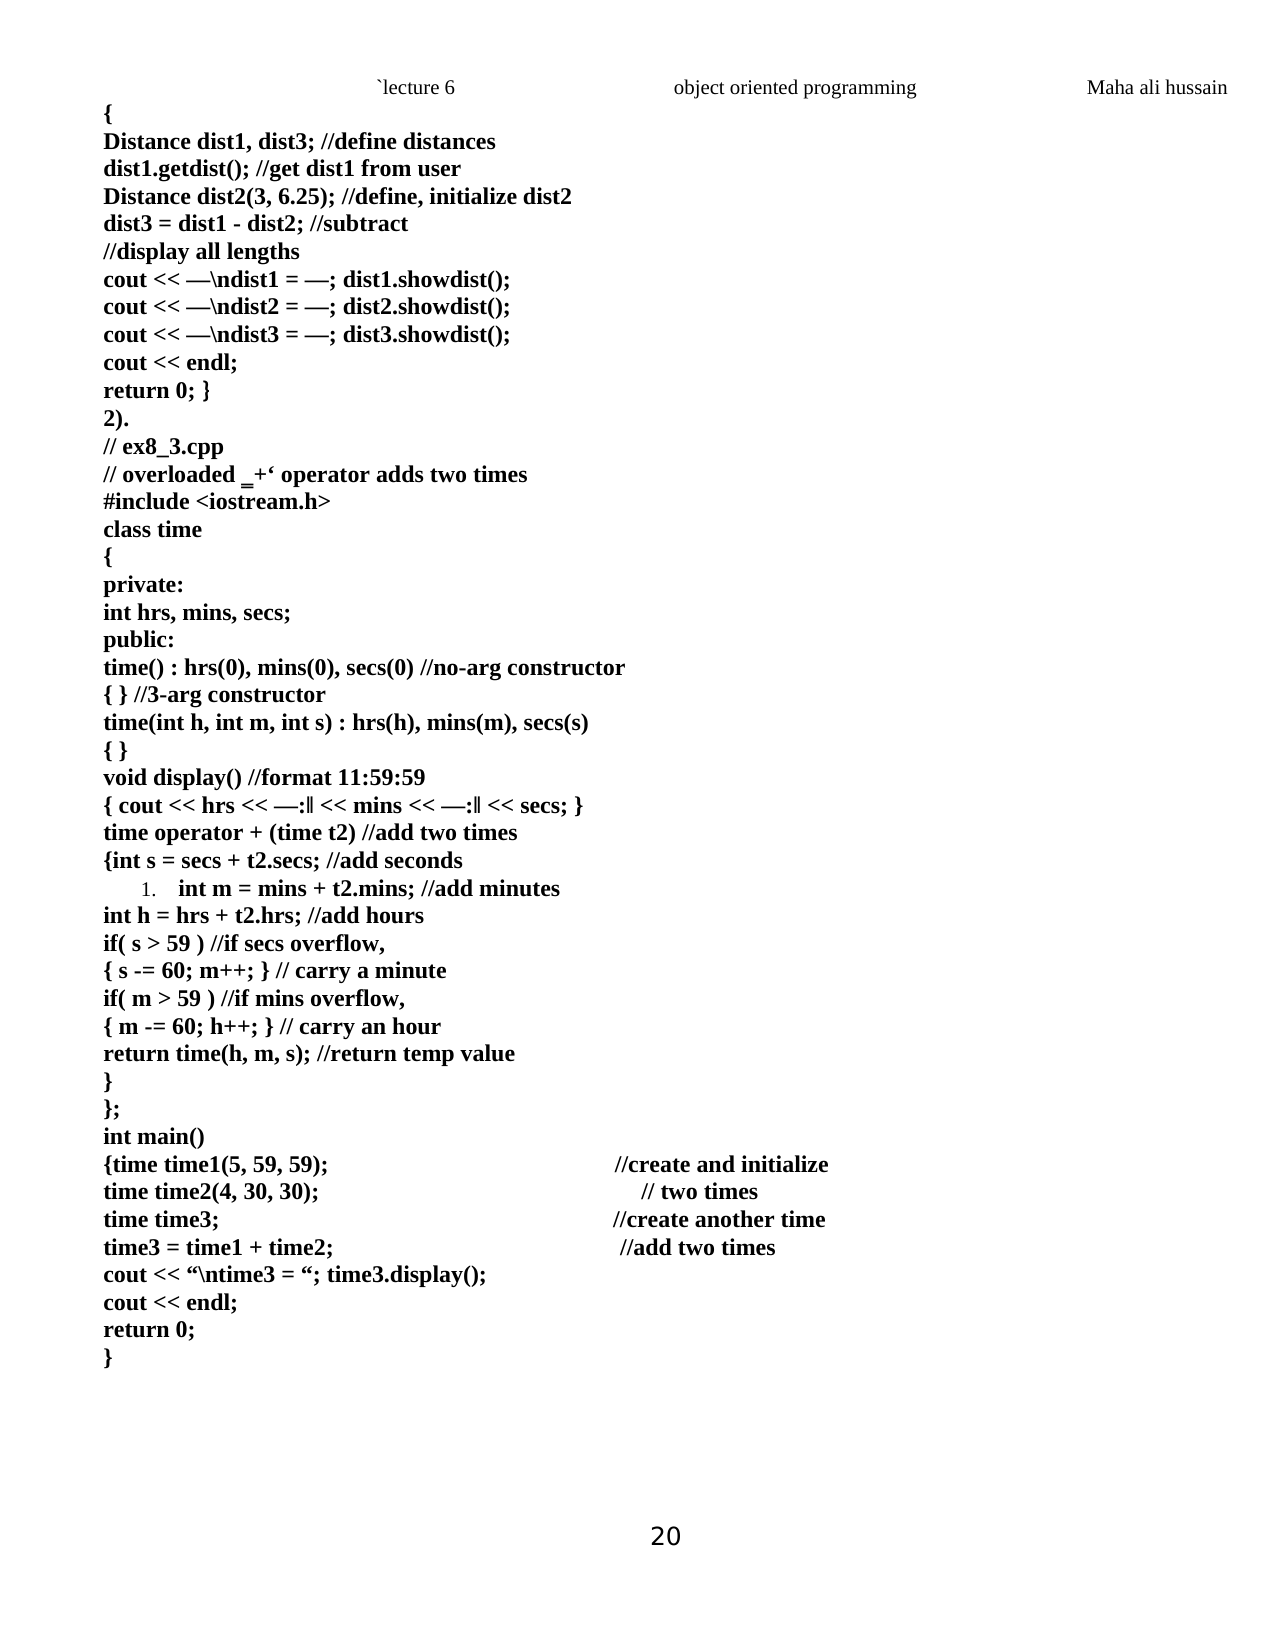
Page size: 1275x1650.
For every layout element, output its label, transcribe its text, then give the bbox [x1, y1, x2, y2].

text cout << endl; [103, 347, 1228, 375]
text // ex8_3.cpp [103, 432, 1228, 459]
text time time3; //create another time [103, 1205, 1228, 1232]
text time3 = time1 + time2; //add two times [103, 1232, 1228, 1260]
text if( s > 59 ) //if secs overflow, [103, 929, 1228, 956]
text private: [103, 570, 1228, 598]
text int main() [103, 1122, 1228, 1150]
text {int s = secs + t2.secs; //add seconds [103, 846, 1228, 874]
text class time [103, 515, 1228, 542]
text time time2(4, 30, 30); // two times [103, 1177, 1228, 1205]
text {time time1(5, 59, 59); //create and initialize [103, 1150, 1228, 1177]
text public: [103, 625, 1228, 653]
text cout << endl; [103, 1288, 1228, 1315]
text cout << ―\ndist3 = ―; dist3.showdist(); [103, 320, 1228, 347]
text }; [103, 1094, 1228, 1122]
text { } //3-arg constructor [103, 680, 1228, 708]
text cout << ―\ndist2 = ―; dist2.showdist(); [103, 292, 1228, 320]
text } [103, 1343, 1228, 1371]
text time(int h, int m, int s) : hrs(h), mins(m), secs(s) [103, 708, 1228, 736]
text Distance dist1, dist3; //define distances [103, 127, 1228, 154]
text Distance dist2(3, 6.25); //define, initialize dist2 [103, 182, 1228, 209]
text void display() //format 11:59:59 [103, 763, 1228, 791]
text { [103, 542, 1228, 570]
list int m = mins + t2.mins; //add minutes [141, 874, 1228, 901]
text dist1.getdist(); //get dist1 from user [103, 154, 1228, 182]
text return time(h, m, s); //return temp value [103, 1039, 1228, 1067]
text { } [103, 736, 1228, 763]
text //display all lengths [103, 237, 1228, 265]
text int h = hrs + t2.hrs; //add hours [103, 901, 1228, 929]
text { m -= 60; h++; } // carry an hour [103, 1012, 1228, 1039]
text if( m > 59 ) //if mins overflow, [103, 984, 1228, 1012]
text { s -= 60; m++; } // carry a minute [103, 956, 1228, 984]
text time operator + (time t2) //add two times [103, 818, 1228, 846]
text dist3 = dist1 - dist2; //subtract [103, 209, 1228, 237]
text time() : hrs(0), mins(0), secs(0) //no-arg constructor [103, 653, 1228, 680]
text } [103, 1067, 1228, 1094]
text { cout << hrs << ―:‖ << mins << ―:‖ << secs; } [103, 791, 1228, 818]
text int hrs, mins, secs; [103, 598, 1228, 625]
text // overloaded ‗+‘ operator adds two times [103, 459, 1228, 487]
text #include <iostream.h> [103, 487, 1228, 515]
text { [103, 99, 1228, 127]
text cout << “\ntime3 = “; time3.display(); [103, 1260, 1228, 1288]
text cout << ―\ndist1 = ―; dist1.showdist(); [103, 265, 1228, 292]
text return 0; } [103, 375, 1228, 404]
text 2). [103, 404, 1228, 432]
text return 0; [103, 1315, 1228, 1343]
